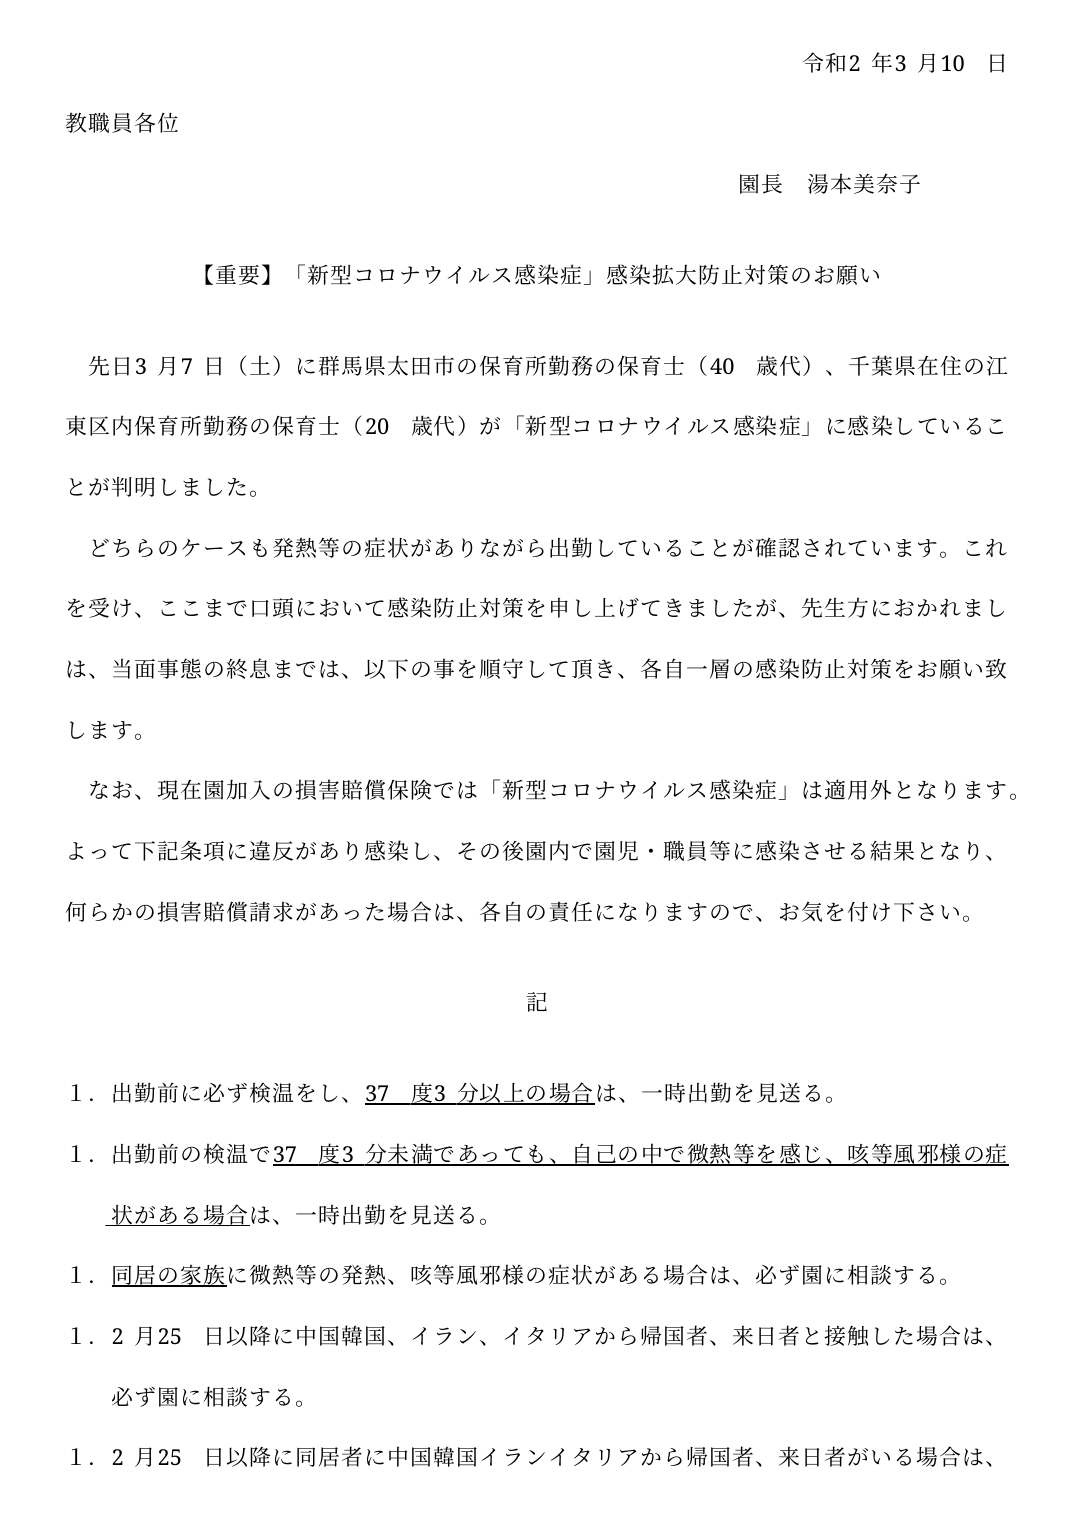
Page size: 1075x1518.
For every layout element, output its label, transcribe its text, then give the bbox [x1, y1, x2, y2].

text １．出勤前に必ず検温をし、37度3分以上の場合は、一時出勤を見送る。 [65, 1062, 1009, 1123]
text 教職員各位 [65, 92, 1009, 153]
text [65, 1426, 1009, 1486]
subtitle 記 [65, 971, 1009, 1032]
text 令和2年3月10日 [65, 31, 1009, 92]
text なお、現在園加入の損害賠償保険では「新型コロナウイルス感染症」は適用外となります。よって下記条項に違反があり感染し、その後園内で園児・職員等に感染させる結果となり、何らかの損害賠償請求があった場合は、各自の責任になりますので、お気を付け下さい。 [65, 759, 1009, 941]
text １．出勤前の検温で37度3分未満であっても、自己の中で微熱等を感じ、咳等風邪様の症状がある場合は、一時出勤を見送る。 [65, 1123, 1009, 1244]
text 先日3月7日（土）に群馬県太田市の保育所勤務の保育士（40歳代）、千葉県在住の江東区内保育所勤務の保育士（20歳代）が「新型コロナウイルス感染症」に感染していることが判明しました。 [65, 334, 1009, 516]
text １．同居の家族に微熱等の発熱、咳等風邪様の症状がある場合は、必ず園に相談する。 [65, 1244, 1009, 1304]
text どちらのケースも発熱等の症状がありながら出勤していることが確認されています。これを受け、ここまで口頭において感染防止対策を申し上げてきましたが、先生方におかれましは、当面事態の終息までは、以下の事を順守して頂き、各自一層の感染防止対策をお願い致します。 [65, 516, 1009, 759]
text 【重要】「新型コロナウイルス感染症」感染拡大防止対策のお願い [65, 243, 1009, 304]
text １．2月25日以降に中国韓国、イラン、イタリアから帰国者、来日者と接触した場合は、必ず園に相談する。 [65, 1304, 1009, 1426]
text 園長 湯本美奈子 [65, 153, 930, 213]
